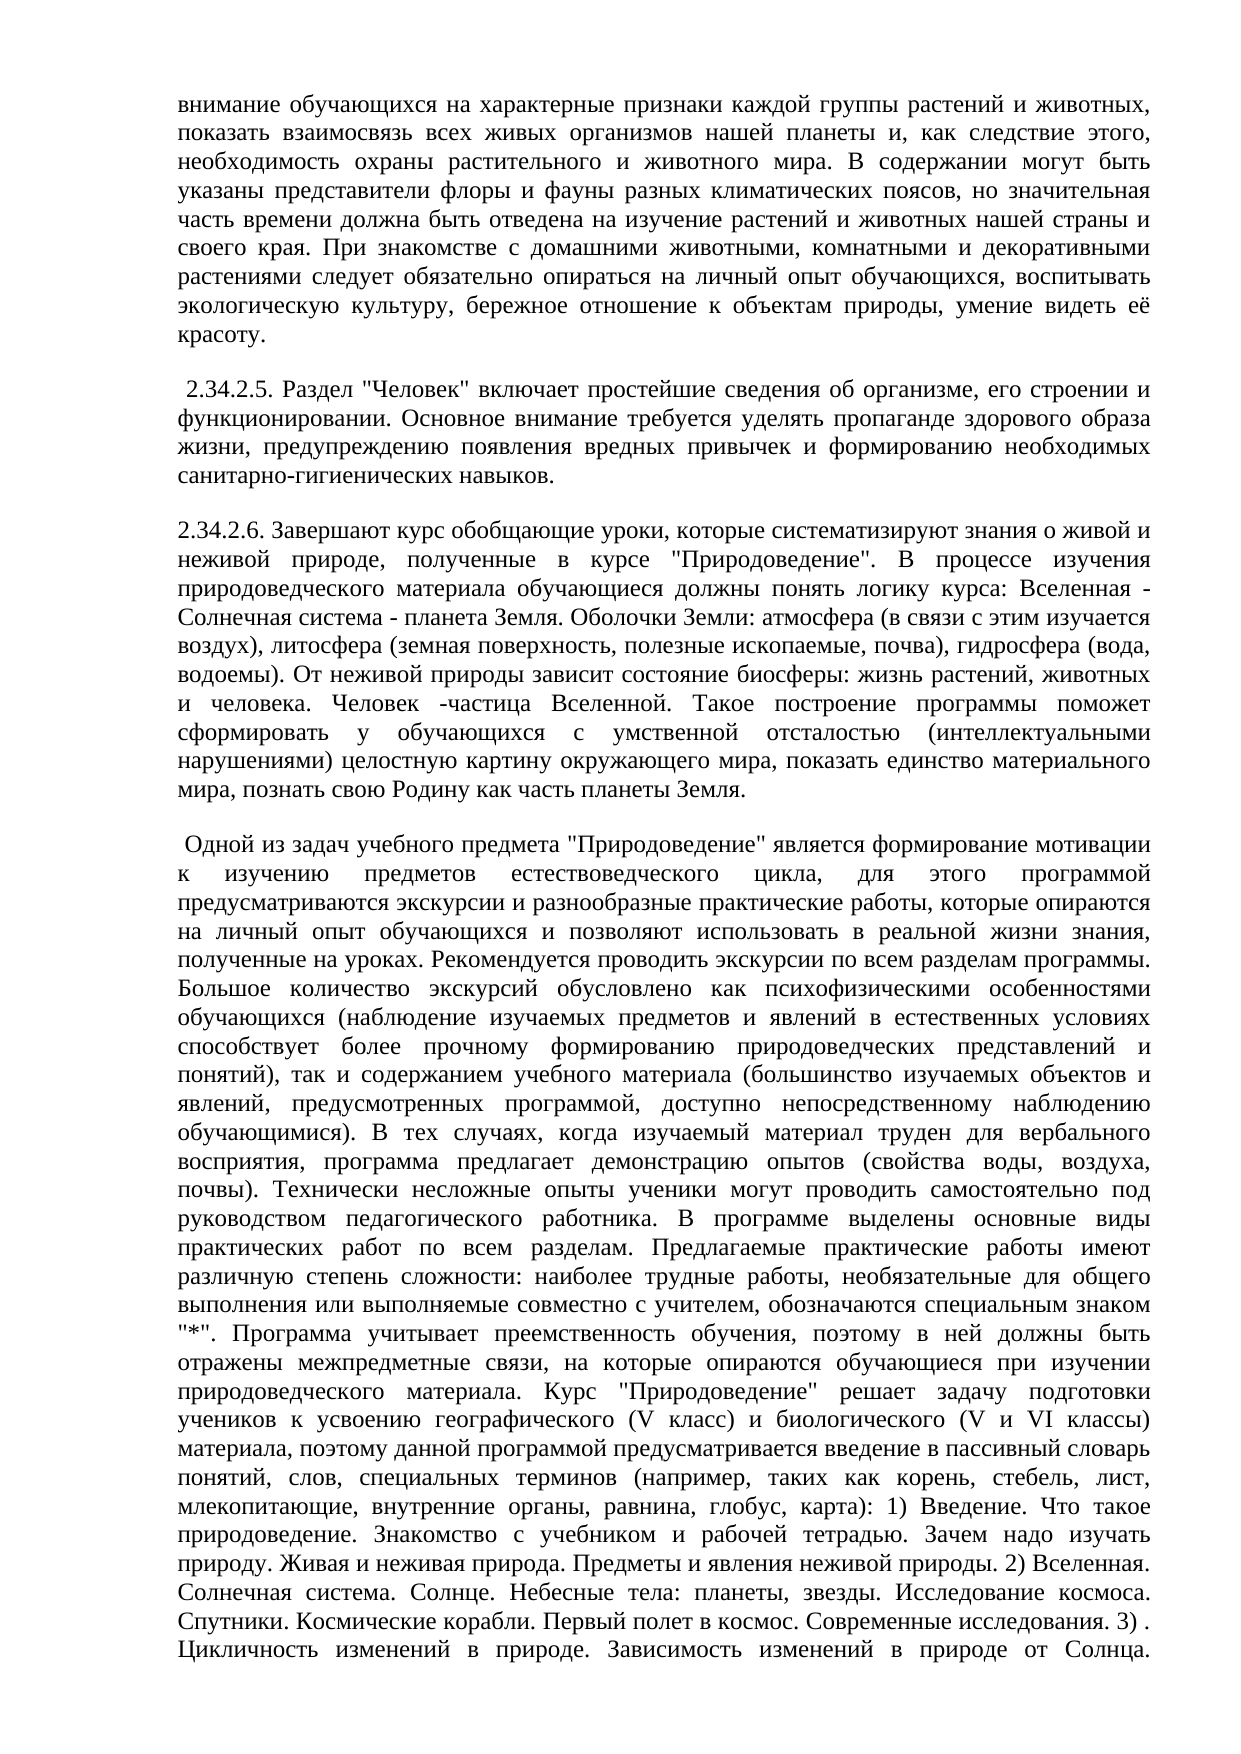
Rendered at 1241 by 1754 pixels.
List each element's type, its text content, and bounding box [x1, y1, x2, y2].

text 2.34.2.6. Завершают курс обобщающие уроки, которые систематизируют знания о живой и неживой природе, полученные в курсе "Природоведение". В процессе изучения природоведческого материала обучающиеся должны понять логику курса: Вселенная - Солнечная система - планета Земля. Оболочки Земли: атмосфера (в связи с этим изучается воздух), литосфера (земная поверхность, полезные ископаемые, почва), гидросфера (вода, водоемы). От неживой природы зависит состояние биосферы: жизнь растений, животных и человека. Человек -частица Вселенной. Такое построение программы поможет сформировать у обучающихся с умственной отсталостью (интеллектуальными нарушениями) целостную картину окружающего мира, показать единство материального мира, познать свою Родину как часть планеты Земля. [177, 516, 1152, 803]
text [177, 89, 1152, 347]
text 2.34.2.5. Раздел "Человек" включает простейшие сведения об организме, его строении и функционировании. Основное внимание требуется уделять пропаганде здорового образа жизни, предупреждению появления вредных привычек и формированию необходимых санитарно-гигиенических навыков. [177, 374, 1152, 489]
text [177, 829, 1152, 1663]
